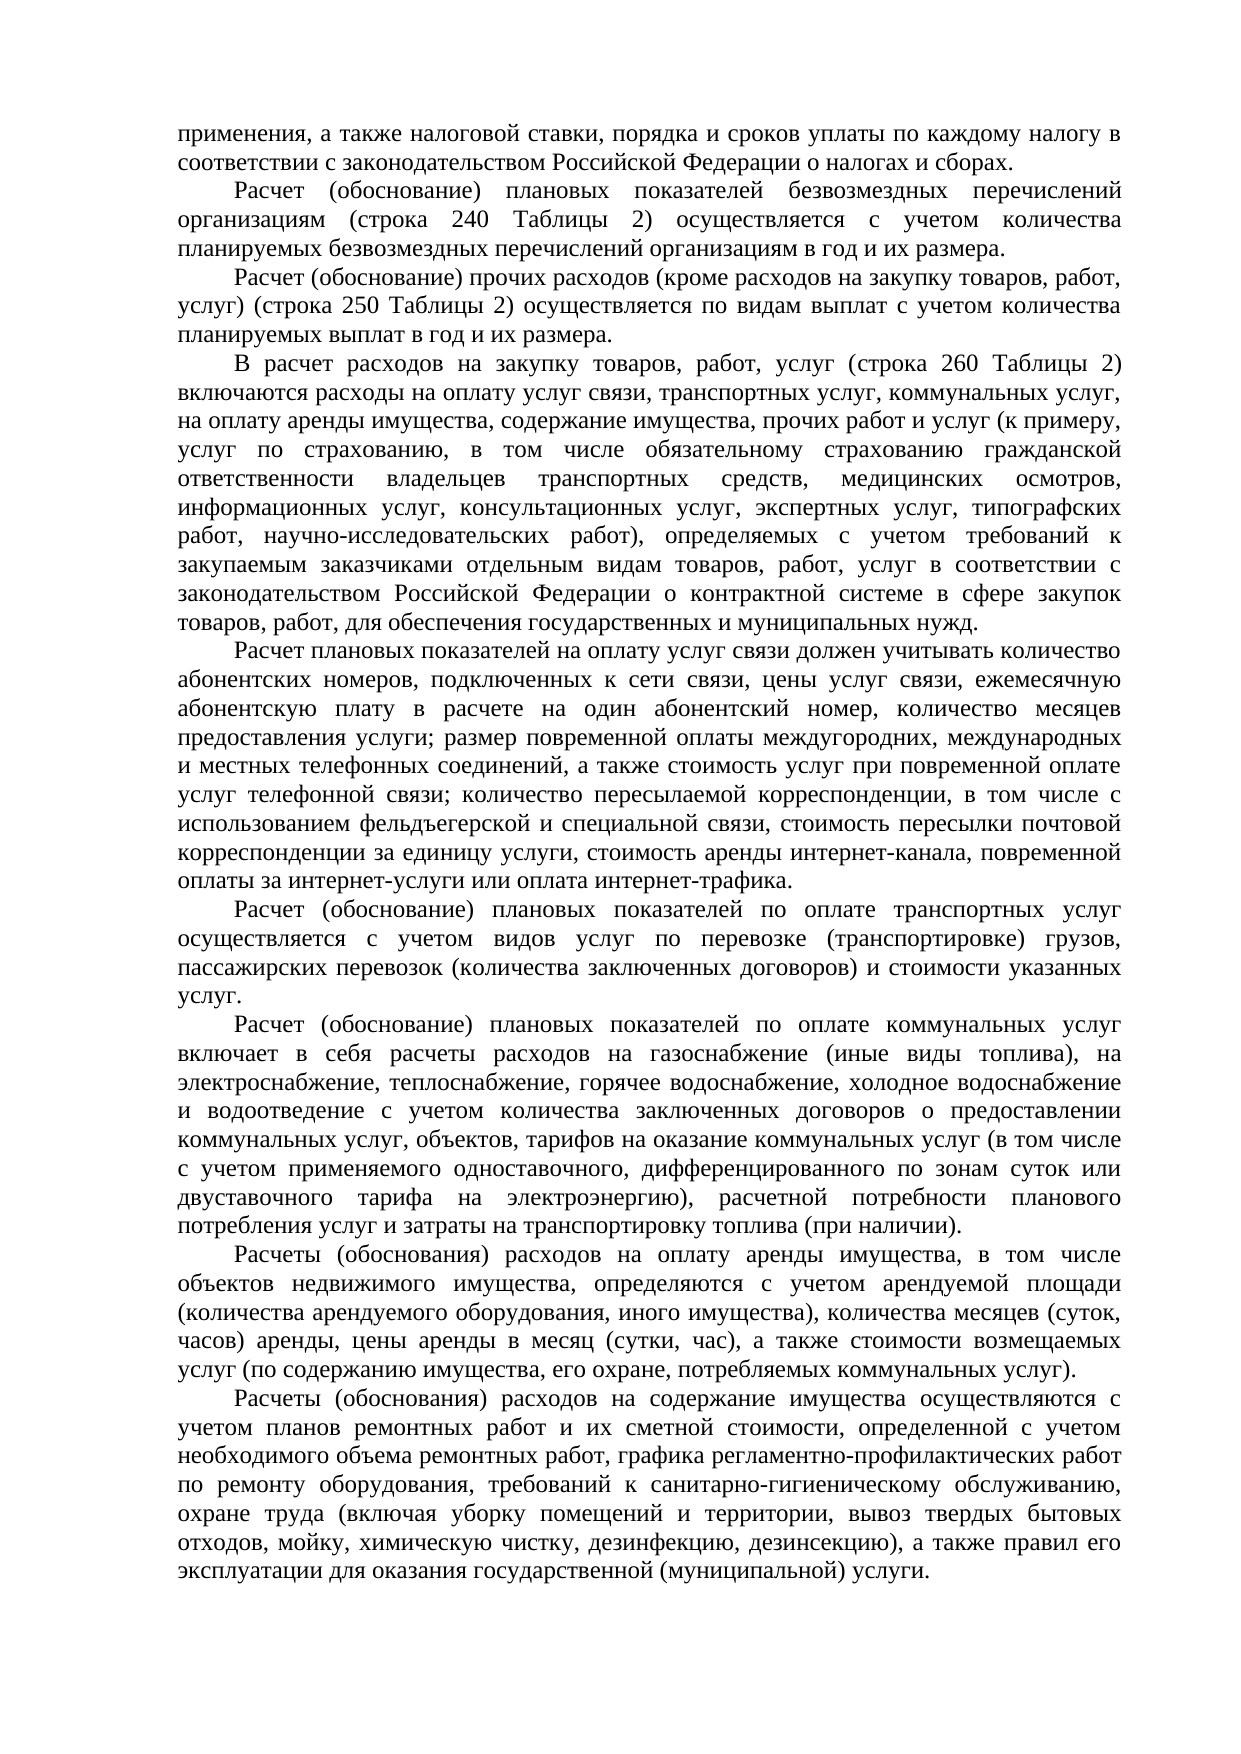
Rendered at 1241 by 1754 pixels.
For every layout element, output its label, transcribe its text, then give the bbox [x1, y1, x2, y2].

text Расчеты (обоснования) расходов на содержание имущества осуществляются с учетом планов ремонтных работ и их сметной стоимости, определенной с учетом необходимого объема ремонтных работ, графика регламентно-профилактических работ по ремонту оборудования, требований к санитарно-гигиеническому обслуживанию, охране труда (включая уборку помещений и территории, вывоз твердых бытовых отходов, мойку, химическую чистку, дезинфекцию, дезинсекцию), а также правил его эксплуатации для оказания государственной (муниципальной) услуги. [177, 1383, 1122, 1584]
text Расчет (обоснование) плановых показателей по оплате коммунальных услуг включает в себя расчеты расходов на газоснабжение (иные виды топлива), на электроснабжение, теплоснабжение, горячее водоснабжение, холодное водоснабжение и водоотведение с учетом количества заключенных договоров о предоставлении коммунальных услуг, объектов, тарифов на оказание коммунальных услуг (в том числе с учетом применяемого одноставочного, дифференцированного по зонам суток или двуставочного тарифа на электроэнергию), расчетной потребности планового потребления услуг и затраты на транспортировку топлива (при наличии). [177, 1009, 1122, 1239]
text Расчет плановых показателей на оплату услуг связи должен учитывать количество абонентских номеров, подключенных к сети связи, цены услуг связи, ежемесячную абонентскую плату в расчете на один абонентский номер, количество месяцев предоставления услуги; размер повременной оплаты междугородних, международных и местных телефонных соединений, а также стоимость услуг при повременной оплате услуг телефонной связи; количество пересылаемой корреспонденции, в том числе с использованием фельдъегерской и специальной связи, стоимость пересылки почтовой корреспонденции за единицу услуги, стоимость аренды интернет-канала, повременной оплаты за интернет-услуги или оплата интернет-трафика. [177, 636, 1122, 894]
text Расчет (обоснование) плановых показателей безвозмездных перечислений организациям (строка 240 Таблицы 2) осуществляется с учетом количества планируемых безвозмездных перечислений организациям в год и их размера. [177, 176, 1122, 262]
text В расчет расходов на закупку товаров, работ, услуг (строка 260 Таблицы 2) включаются расходы на оплату услуг связи, транспортных услуг, коммунальных услуг, на оплату аренды имущества, содержание имущества, прочих работ и услуг (к примеру, услуг по страхованию, в том числе обязательному страхованию гражданской ответственности владельцев транспортных средств, медицинских осмотров, информационных услуг, консультационных услуг, экспертных услуг, типографских работ, научно-исследовательских работ), определяемых с учетом требований к закупаемым заказчиками отдельным видам товаров, работ, услуг в соответствии с законодательством Российской Федерации о контрактной системе в сфере закупок товаров, работ, для обеспечения государственных и муниципальных нужд. [177, 348, 1122, 636]
text Расчеты (обоснования) расходов на оплату аренды имущества, в том числе объектов недвижимого имущества, определяются с учетом арендуемой площади (количества арендуемого оборудования, иного имущества), количества месяцев (суток, часов) аренды, цены аренды в месяц (сутки, час), а также стоимости возмещаемых услуг (по содержанию имущества, его охране, потребляемых коммунальных услуг). [177, 1239, 1122, 1383]
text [177, 118, 1122, 176]
text Расчет (обоснование) прочих расходов (кроме расходов на закупку товаров, работ, услуг) (строка 250 Таблицы 2) осуществляется по видам выплат с учетом количества планируемых выплат в год и их размера. [177, 262, 1122, 348]
text Расчет (обоснование) плановых показателей по оплате транспортных услуг осуществляется с учетом видов услуг по перевозке (транспортировке) грузов, пассажирских перевозок (количества заключенных договоров) и стоимости указанных услуг. [177, 894, 1122, 1009]
